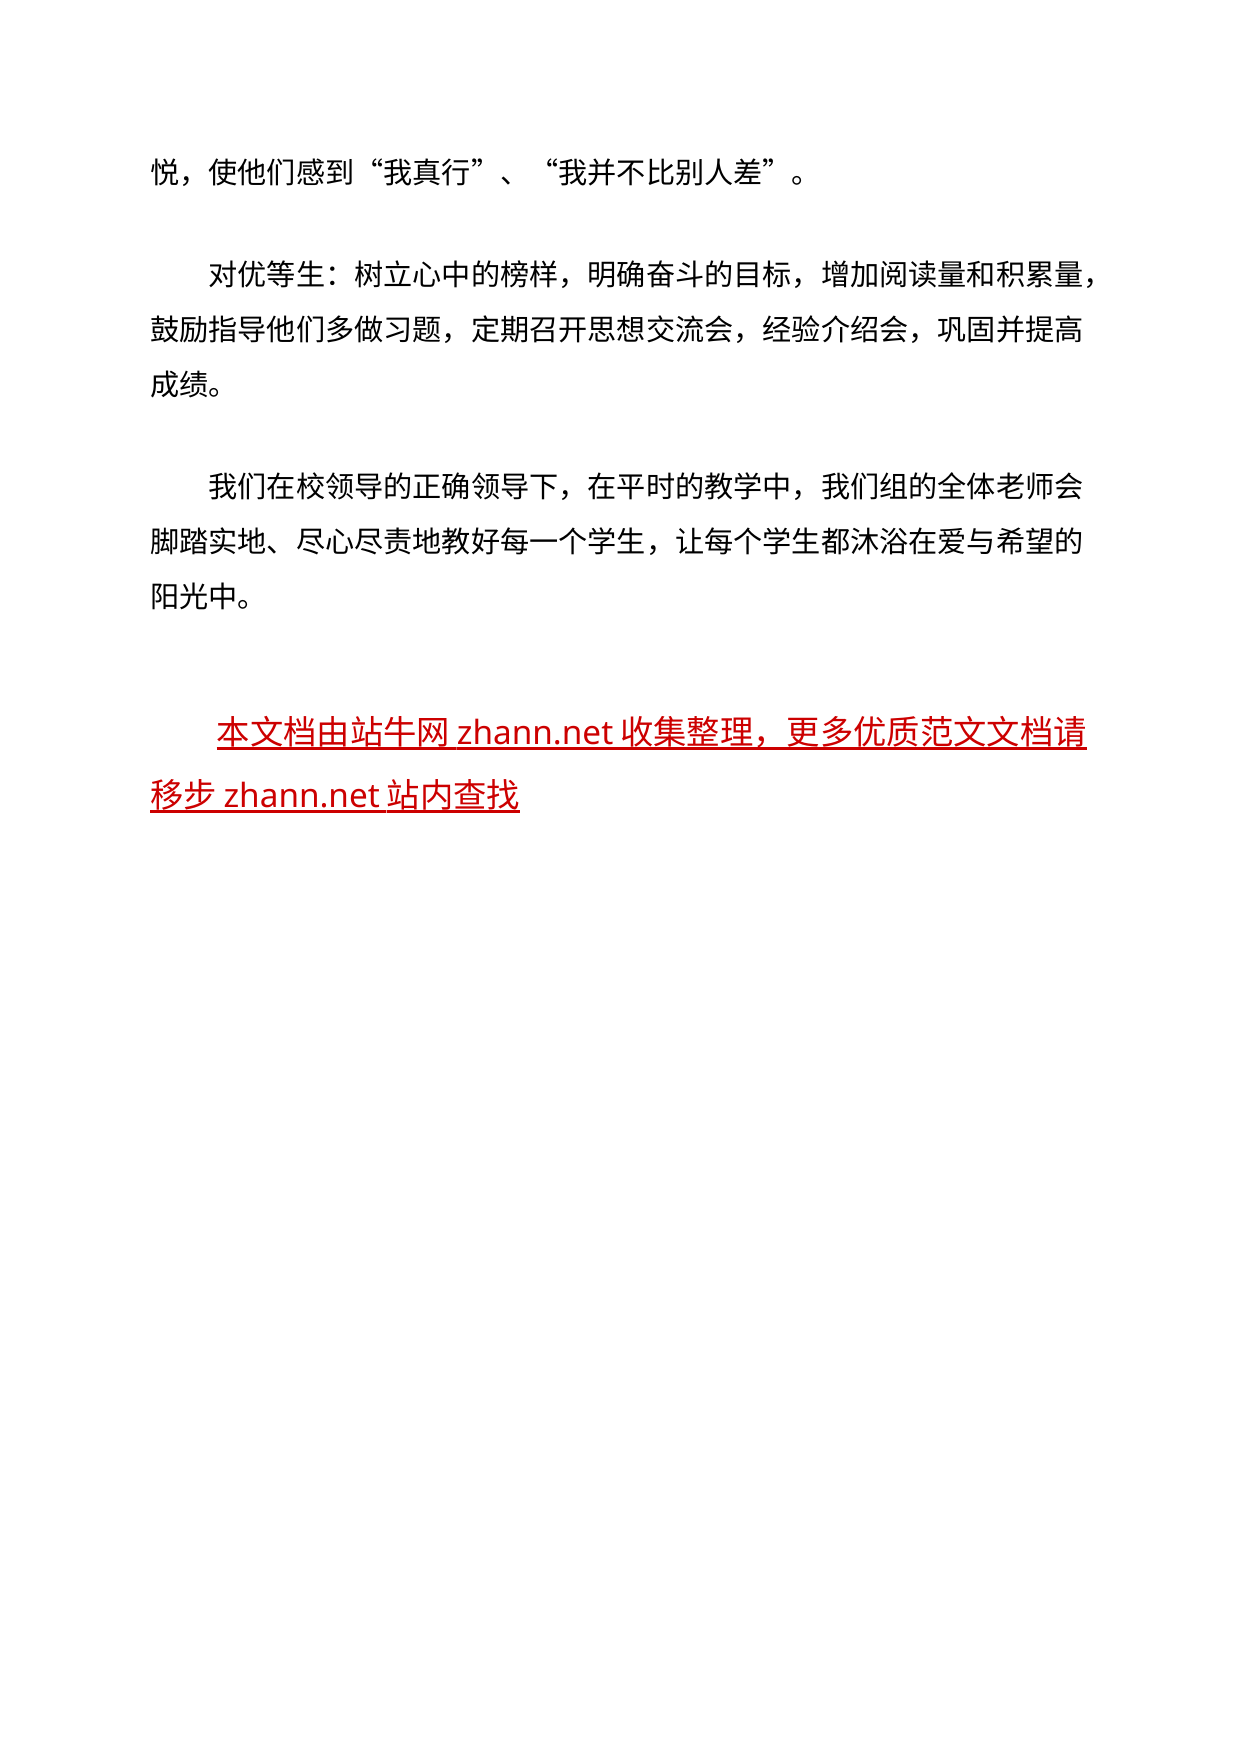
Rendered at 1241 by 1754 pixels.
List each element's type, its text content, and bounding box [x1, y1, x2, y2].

text 对优等生：树立心中的榜样，明确奋斗的目标，增加阅读量和积累量，鼓励指导他们多做习题，定期召开思想交流会，经验介绍会，巩固并提高成绩。 [150, 252, 1090, 404]
text 本文档由站牛网zhann.net收集整理，更多优质范文文档请移步zhann.net站内查找 [150, 706, 1090, 817]
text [150, 150, 1090, 192]
text 我们在校领导的正确领导下，在平时的教学中，我们组的全体老师会脚踏实地、尽心尽责地教好每一个学生，让每个学生都沐浴在爱与希望的阳光中。 [150, 463, 1090, 615]
